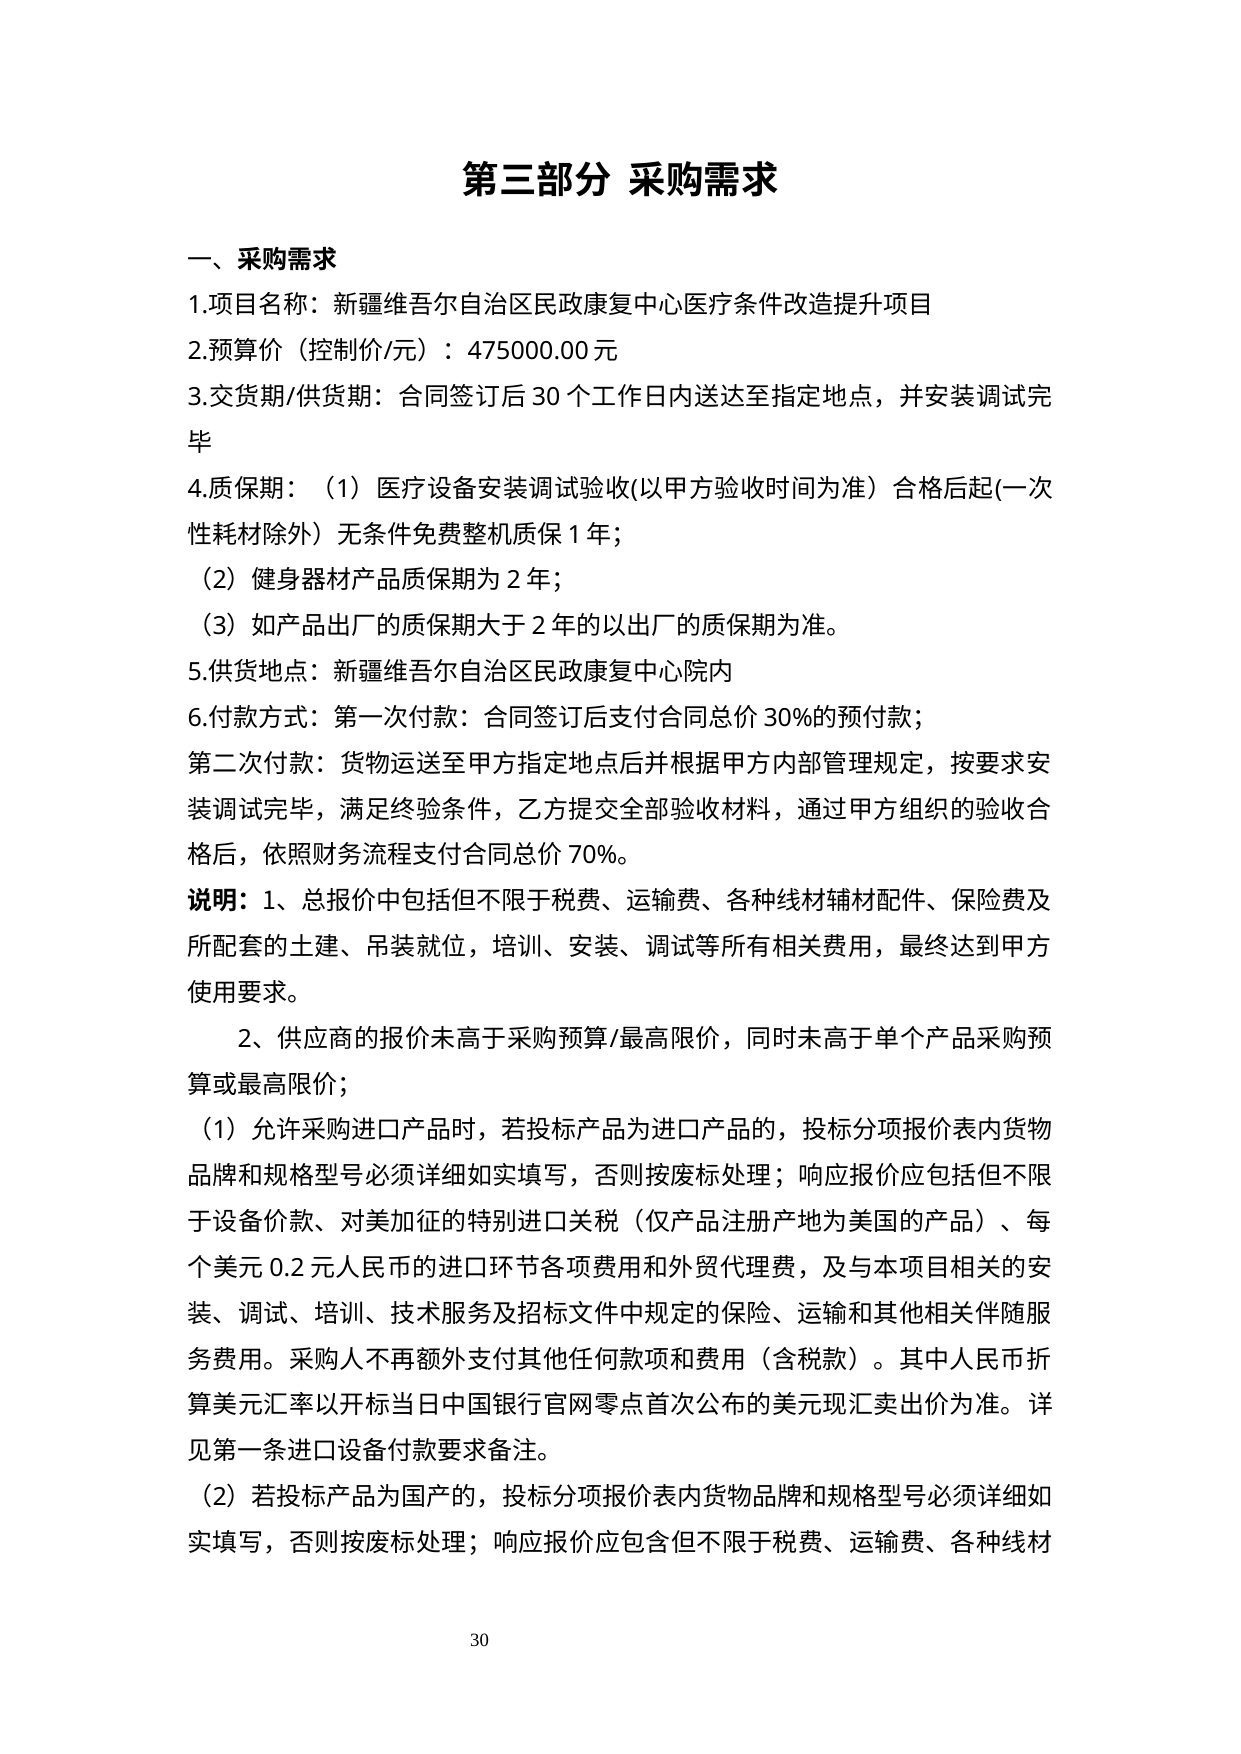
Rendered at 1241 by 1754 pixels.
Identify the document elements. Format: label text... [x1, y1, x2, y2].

list （2）健身器材产品质保期为2年； [187, 552, 1053, 598]
list （3）如产品出厂的质保期大于2年的以出厂的质保期为准。 [187, 598, 1053, 644]
list 4.质保期：（1）医疗设备安装调试验收(以甲方验收时间为准）合格后起(一次性耗材除外）无条件免费整机质保1年； [187, 461, 1053, 552]
list 6.付款方式：第一次付款：合同签订后支付合同总价30%的预付款； [187, 690, 1053, 736]
list 1.项目名称：新疆维吾尔自治区民政康复中心医疗条件改造提升项目 [187, 277, 1053, 323]
list 3.交货期/供货期：合同签订后30个工作日内送达至指定地点，并安装调试完毕 [187, 369, 1053, 461]
list 5.供货地点：新疆维吾尔自治区民政康复中心院内 [187, 644, 1053, 690]
list 第二次付款：货物运送至甲方指定地点后并根据甲方内部管理规定，按要求安装调试完毕，满足终验条件，乙方提交全部验收材料，通过甲方组织的验收合格后，依照财务流程支付合同总价 70%。 [187, 736, 1053, 873]
text （1）允许采购进口产品时，若投标产品为进口产品的，投标分项报价表内货物品牌和规格型号必须详细如实填写，否则按废标处理；响应报价应包括但不限于设备价款、对美加征的特别进口关税（仅产品注册产地为美国的产品）、每个美元0.2元人民币的进口环节各项费用和外贸代理费，及与本项目相关的安装、调试、培训、技术服务及招标文件中规定的保险、运输和其他相关伴随服务费用。采购人不再额外支付其他任何款项和费用（含税款）。其中人民币折算美元汇率以开标当日中国银行官网零点首次公布的美元现汇卖出价为准。详见第一条进口设备付款要求备注。 [187, 1102, 1053, 1469]
text 第三部分 采购需求 [187, 150, 1053, 204]
list 说明：1、总报价中包括但不限于税费、运输费、各种线材辅材配件、保险费及所配套的土建、吊装就位，培训、安装、调试等所有相关费用，最终达到甲方使用要求。 [187, 873, 1053, 1011]
list 2.预算价（控制价/元）：475000.00元 [187, 323, 1053, 369]
text 2、供应商的报价未高于采购预算/最高限价，同时未高于单个产品采购预算或最高限价； [187, 1011, 1053, 1102]
list 采购需求 [187, 231, 1053, 277]
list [187, 1469, 1053, 1561]
